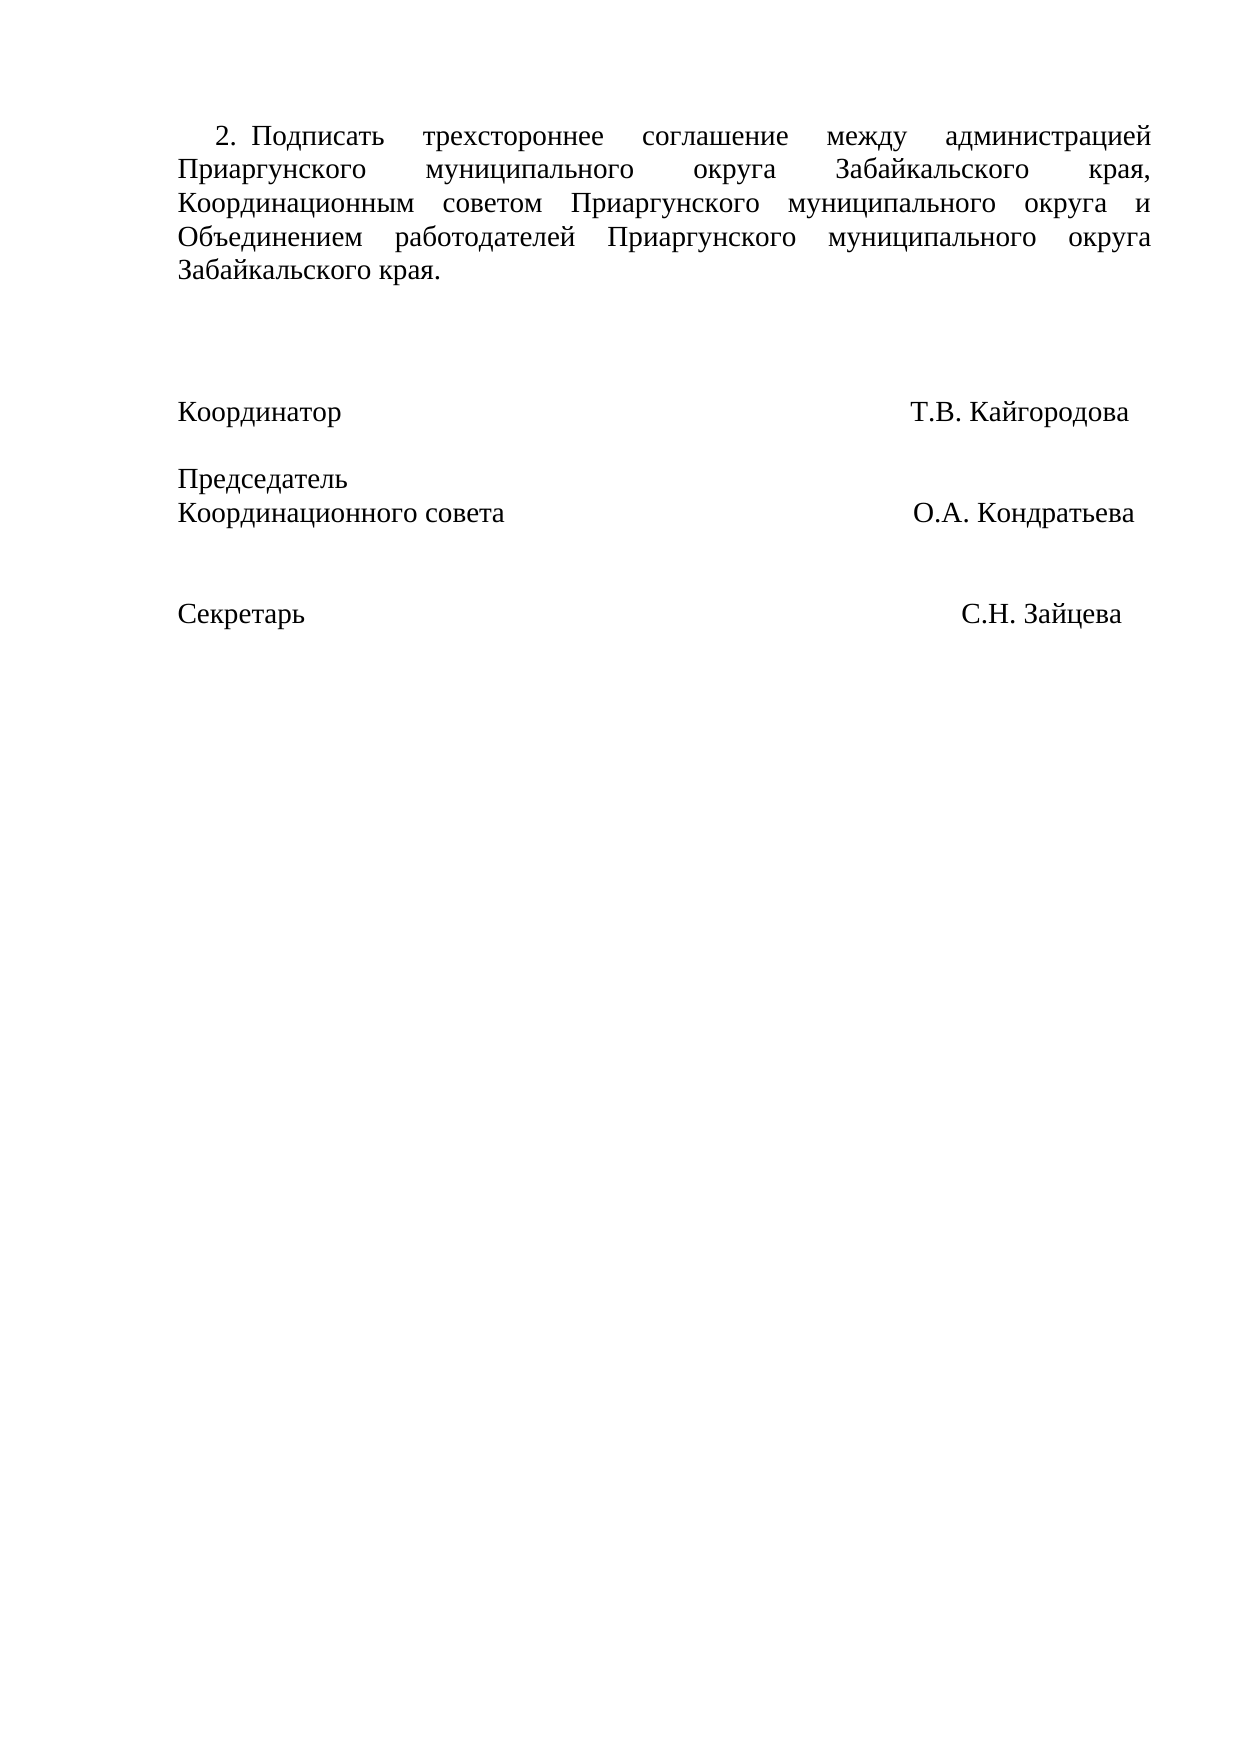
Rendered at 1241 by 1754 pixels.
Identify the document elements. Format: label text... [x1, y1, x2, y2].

text Координационного совета О.А. Кондратьева [177, 495, 1152, 529]
text Координатор Т.В. Кайгородова [177, 394, 1152, 428]
text Секретарь С.Н. Зайцева [177, 596, 1152, 629]
list Подписать трехстороннее соглашение между администрацией Приаргунского муниципального округа Забайкальского края, Координационным советом Приаргунского муниципального округа и Объединением работодателей Приаргунского муниципального округа Забайкальского края. [177, 118, 1152, 286]
text Председатель [177, 462, 1152, 495]
